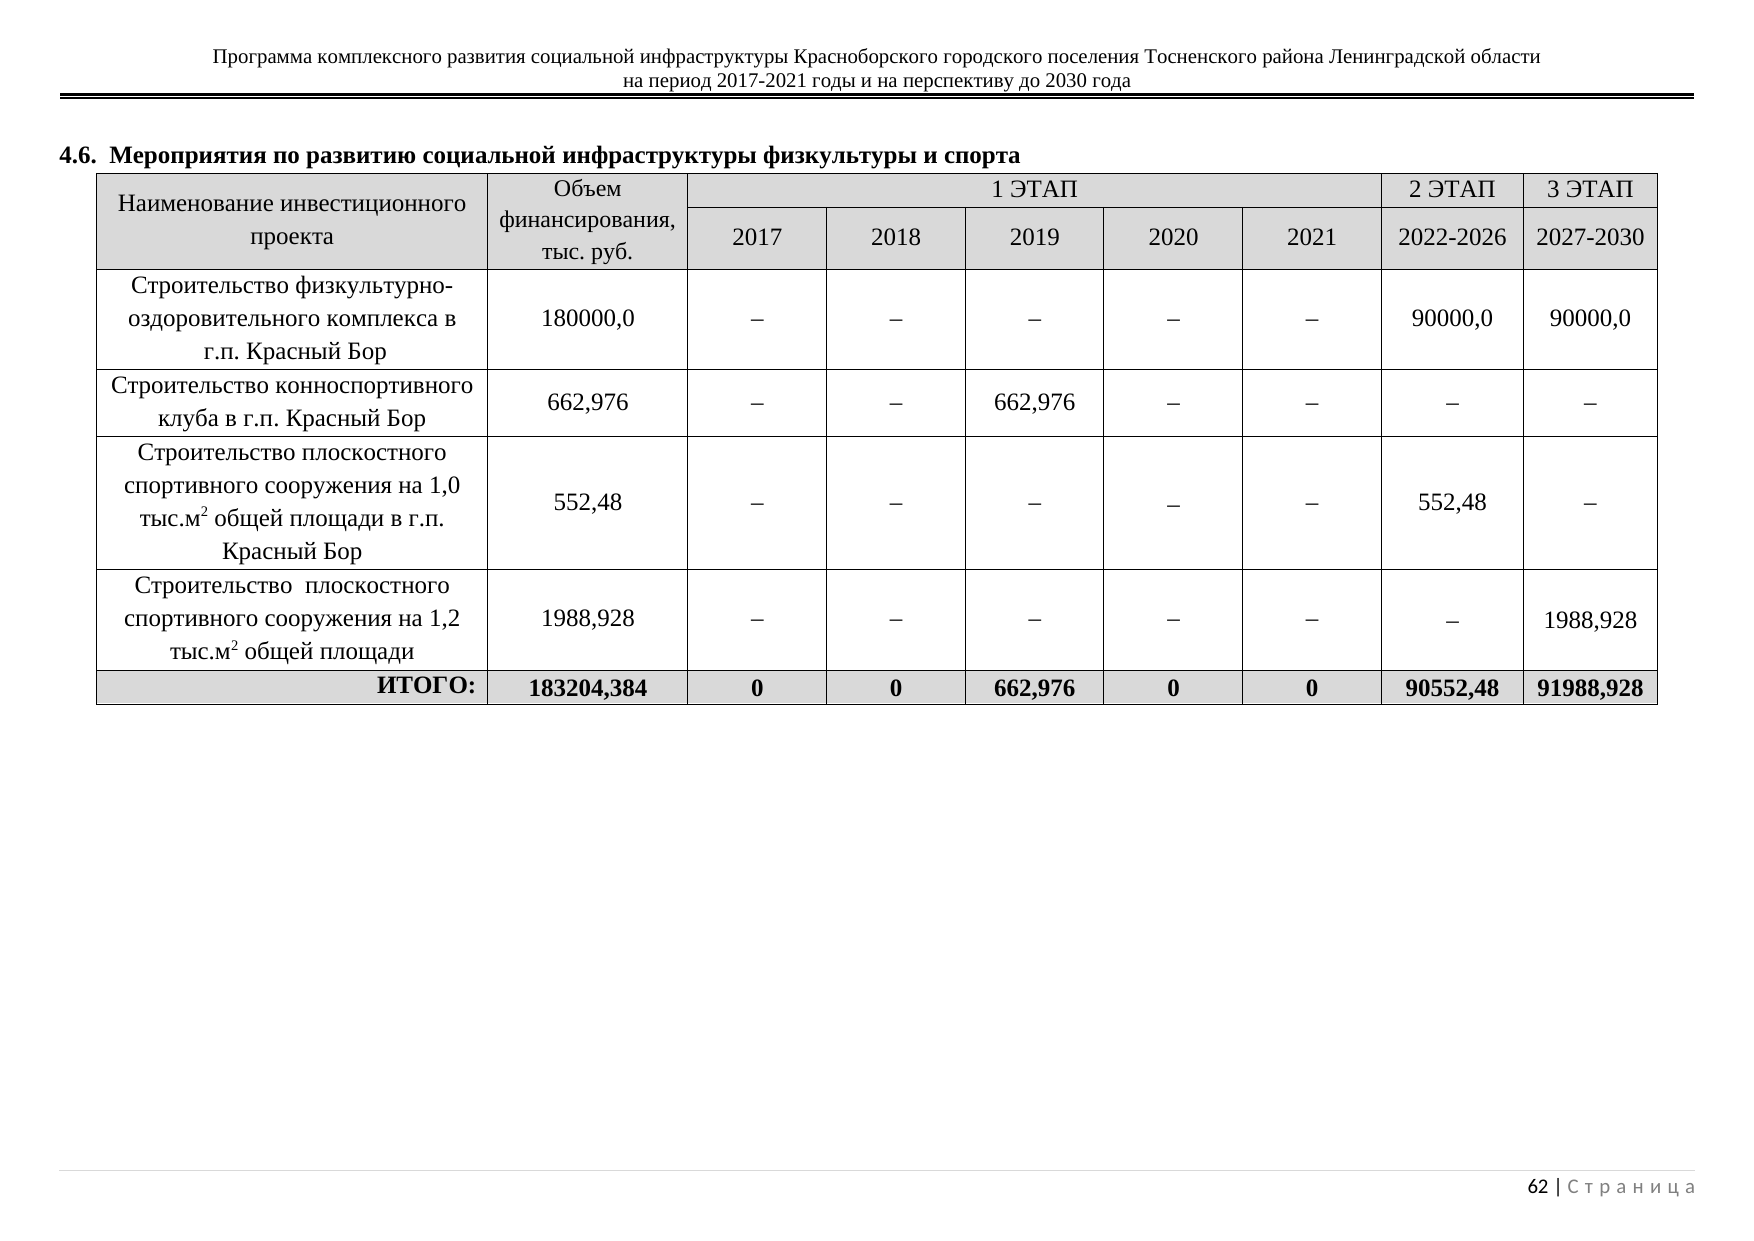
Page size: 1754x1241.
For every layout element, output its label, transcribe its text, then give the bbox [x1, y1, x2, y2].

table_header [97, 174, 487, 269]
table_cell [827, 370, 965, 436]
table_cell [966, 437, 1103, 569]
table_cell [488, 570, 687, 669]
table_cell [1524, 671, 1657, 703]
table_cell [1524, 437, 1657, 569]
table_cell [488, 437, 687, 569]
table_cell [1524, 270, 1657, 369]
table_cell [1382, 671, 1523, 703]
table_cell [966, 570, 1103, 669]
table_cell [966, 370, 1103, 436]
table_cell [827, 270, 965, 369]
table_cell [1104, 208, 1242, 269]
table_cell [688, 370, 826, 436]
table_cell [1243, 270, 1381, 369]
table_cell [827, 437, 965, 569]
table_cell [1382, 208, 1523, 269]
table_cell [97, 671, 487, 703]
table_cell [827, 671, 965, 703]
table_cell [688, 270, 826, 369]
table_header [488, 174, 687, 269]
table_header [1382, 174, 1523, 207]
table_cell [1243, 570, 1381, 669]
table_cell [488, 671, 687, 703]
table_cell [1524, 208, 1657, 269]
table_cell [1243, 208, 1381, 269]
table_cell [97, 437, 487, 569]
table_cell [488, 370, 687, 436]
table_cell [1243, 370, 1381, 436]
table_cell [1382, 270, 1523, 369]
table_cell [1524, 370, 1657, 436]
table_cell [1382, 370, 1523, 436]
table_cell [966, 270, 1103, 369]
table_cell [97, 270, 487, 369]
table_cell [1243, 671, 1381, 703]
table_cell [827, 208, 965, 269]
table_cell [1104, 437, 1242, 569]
subtitle Мероприятия по развитию социальной инфраструктуры физкультуры и спорта [59, 140, 1695, 168]
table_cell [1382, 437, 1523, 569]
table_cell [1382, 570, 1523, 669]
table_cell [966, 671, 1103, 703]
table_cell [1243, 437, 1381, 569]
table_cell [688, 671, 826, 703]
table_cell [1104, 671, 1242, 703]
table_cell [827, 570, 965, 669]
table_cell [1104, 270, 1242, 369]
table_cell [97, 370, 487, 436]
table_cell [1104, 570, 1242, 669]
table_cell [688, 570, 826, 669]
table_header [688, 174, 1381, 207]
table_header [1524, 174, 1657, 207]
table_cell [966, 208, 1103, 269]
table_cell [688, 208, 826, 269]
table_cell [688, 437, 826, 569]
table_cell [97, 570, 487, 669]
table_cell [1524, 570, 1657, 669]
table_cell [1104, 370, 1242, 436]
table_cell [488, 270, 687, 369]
